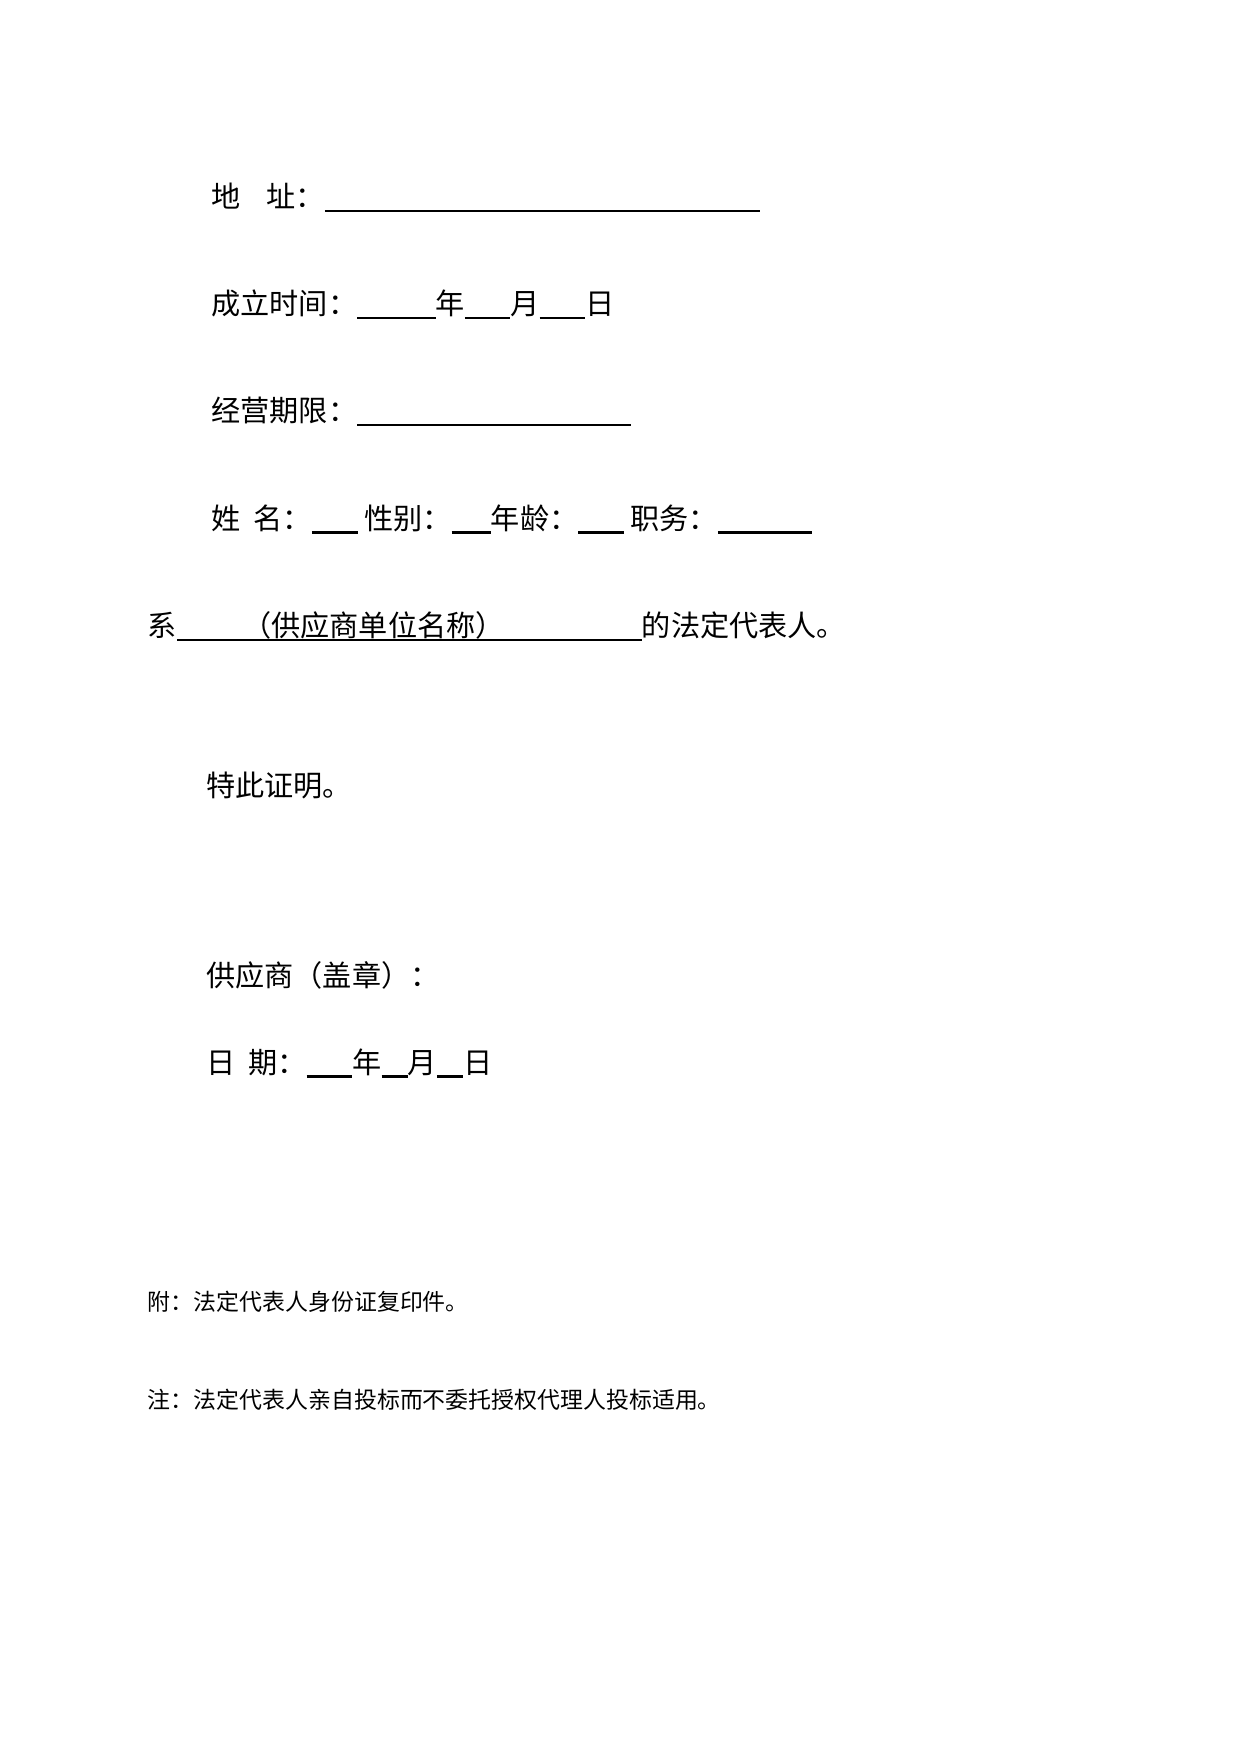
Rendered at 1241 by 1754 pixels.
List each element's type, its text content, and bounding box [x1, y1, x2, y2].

text 附：法定代表人身份证复印件。 [148, 1268, 1030, 1333]
text 供应商（盖章）： [148, 942, 1093, 1007]
text 成立时间： 年 月 日 [148, 269, 1093, 334]
text 注：法定代表人亲自投标而不委托授权代理人投标适用。 [148, 1366, 1030, 1431]
text 经营期限： [148, 377, 1093, 442]
text 系 （供应商单位名称） 的法定代表人。 [148, 591, 1093, 656]
text 地 址： [148, 162, 1093, 227]
text 姓 名： 性别： 年龄： 职务： [148, 484, 1093, 549]
text 日 期： 年 月 日 [148, 1028, 1030, 1093]
text 特此证明。 [148, 751, 1093, 816]
